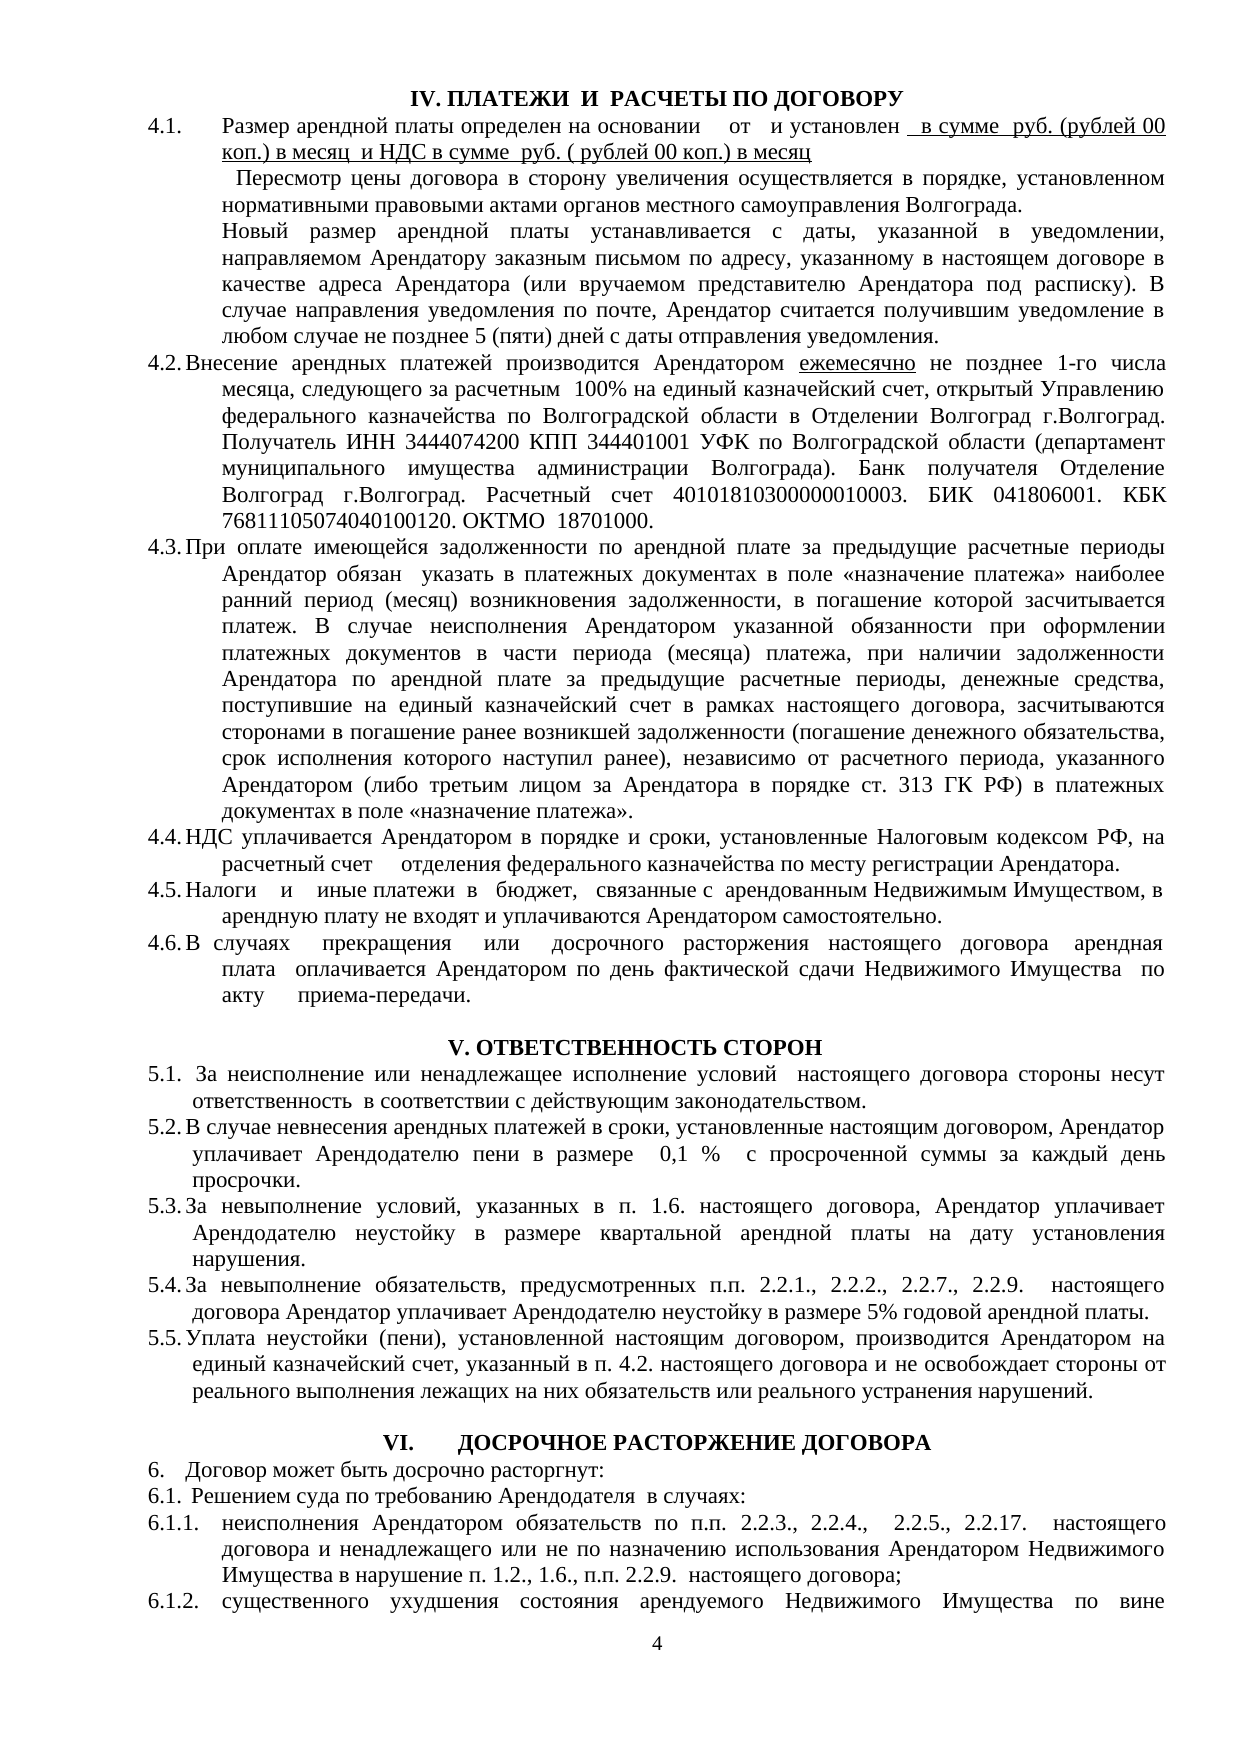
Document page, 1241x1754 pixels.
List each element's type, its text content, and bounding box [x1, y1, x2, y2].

list За неисполнение или ненадлежащее исполнение условий настоящего договора стороны несут ответственность в соответствии с действующим законодательством. [148, 1061, 1166, 1113]
text Новый размер арендной платы устанавливается с даты, указанной в уведомлении, направляемом Арендатору заказным письмом по адресу, указанному в настоящем договоре в качестве адреса Арендатора (или вручаемом представителю Арендатора под расписку). В случае направления уведомления по почте, Арендатор считается получившим уведомление в любом случае не позднее 5 (пяти) дней с даты отправления уведомления. [148, 217, 1166, 349]
list Решением суда по требованию Арендодателя в случаях: [148, 1482, 1166, 1508]
list Внесение арендных платежей производится Арендатором ежемесячно не позднее 1-го числа месяца, следующего за расчетным 100% на единый казначейский счет, открытый Управлению федерального казначейства по Волгоградской области в Отделении Волгоград г.Волгоград. Получатель ИНН 3444074200 КПП 344401001 УФК по Волгоградской области (департамент муниципального имущества администрации Волгограда). Банк получателя Отделение Волгоград г.Волгоград. Расчетный счет 40101810300000010003. БИК 041806001. КБК 76811105074040100120. ОКТМО 18701000. [148, 349, 1166, 533]
text IV. ПЛАТЕЖИ И РАСЧЕТЫ ПО ДОГОВОРУ [148, 85, 1166, 112]
list ДОСРОЧНОЕ РАСТОРЖЕНИЕ ДОГОВОРА [148, 1429, 1166, 1456]
list В случаях прекращения или досрочного расторжения настоящего договора арендная плата оплачивается Арендатором по день фактической сдачи Недвижимого Имущества по акту приема-передачи. [148, 929, 1166, 1008]
text Пересмотр цены договора в сторону увеличения осуществляется в порядке, установленном нормативными правовыми актами органов местного самоуправления Волгограда. [148, 164, 1166, 217]
list При оплате имеющейся задолженности по арендной плате за предыдущие расчетные периоды Арендатор обязан указать в платежных документах в поле «назначение платежа» наиболее ранний период (месяц) возникновения задолженности, в погашение которой засчитывается платеж. В случае неисполнения Арендатором указанной обязанности при оформлении платежных документов в части периода (месяца) платежа, при наличии задолженности Арендатора по арендной плате за предыдущие расчетные периоды, денежные средства, поступившие на единый казначейский счет в рамках настоящего договора, засчитываются сторонами в погашение ранее возникшей задолженности (погашение денежного обязательства, срок исполнения которого наступил ранее), независимо от расчетного периода, указанного Арендатором (либо третьим лицом за Арендатора в порядке ст. 313 ГК РФ) в платежных документах в поле «назначение платежа». [148, 533, 1166, 823]
list За невыполнение обязательств, предусмотренных п.п. 2.2.1., 2.2.2., 2.2.7., 2.2.9. настоящего договора Арендатор уплачивает Арендодателю неустойку в размере 5% годовой арендной платы. [148, 1271, 1166, 1324]
list За невыполнение условий, указанных в п. 1.6. настоящего договора, Арендатор уплачивает Арендодателю неустойку в размере квартальной арендной платы на дату установления нарушения. [148, 1192, 1166, 1271]
list Налоги и иные платежи в бюджет, связанные с арендованным Недвижимым Имуществом, в арендную плату не входят и уплачиваются Арендатором самостоятельно. [148, 876, 1166, 929]
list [148, 1588, 1166, 1614]
text V. ОТВЕТСТВЕННОСТЬ СТОРОН [373, 1034, 1166, 1061]
list НДС уплачивается Арендатором в порядке и сроки, установленные Налоговым кодексом РФ, на расчетный счет отделения федерального казначейства по месту регистрации Арендатора. [148, 823, 1166, 876]
list Уплата неустойки (пени), установленной настоящим договором, производится Арендатором на единый казначейский счет, указанный в п. 4.2. настоящего договора и не освобождает стороны от реального выполнения лежащих на них обязательств или реального устранения нарушений. [148, 1324, 1166, 1403]
list Договор может быть досрочно расторгнут: [148, 1456, 1166, 1482]
list неисполнения Арендатором обязательств по п.п. 2.2.3., 2.2.4., 2.2.5., 2.2.17. настоящего договора и ненадлежащего или не по назначению использования Арендатором Недвижимого Имущества в нарушение п. 1.2., 1.6., п.п. 2.2.9. настоящего договора; [148, 1508, 1166, 1588]
text 4.1. Размер арендной платы определен на основании от и установлен в сумме руб. (рублей 00 коп.) в месяц и НДС в сумме руб. ( рублей 00 коп.) в месяц [148, 112, 1166, 164]
list В случае невнесения арендных платежей в сроки, установленные настоящим договором, Арендатор уплачивает Арендодателю пени в размере 0,1 % с просроченной суммы за каждый день просрочки. [148, 1113, 1166, 1192]
